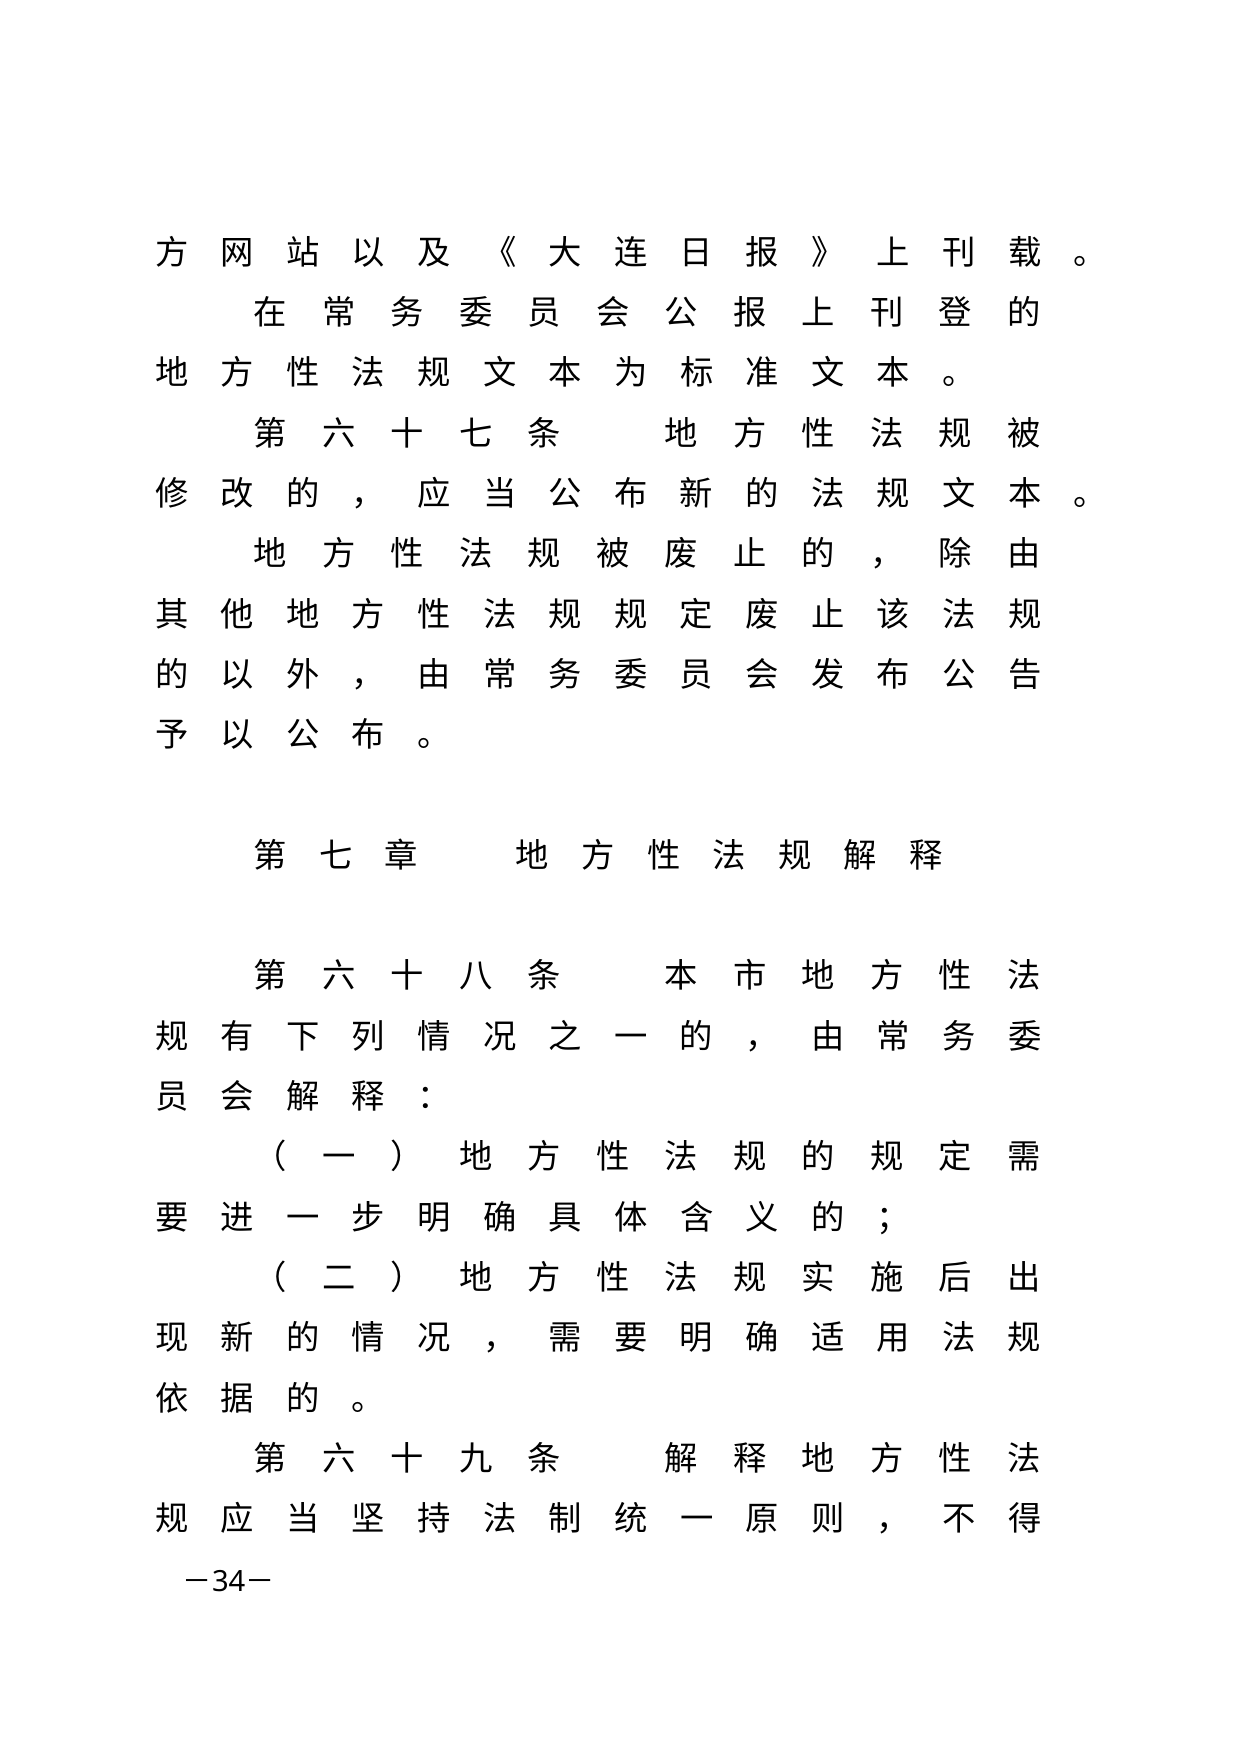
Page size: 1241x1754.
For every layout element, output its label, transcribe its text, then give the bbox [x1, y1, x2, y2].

text （二）地方性法规实施后出现新的情况，需要明确适用法规依据的。 [155, 1245, 1073, 1426]
text 第六十九条 解释地方性法规应当坚持法制统一原则，不得与上位法相抵触，不得违背所解释地方性法规条文的立法原意。 [155, 1426, 1073, 1546]
text 在常务委员会公报上刊登的地方性法规文本为标准文本。 [155, 280, 1073, 400]
text （一）地方性法规的规定需要进一步明确具体含义的； [155, 1124, 1073, 1245]
text 地方性法规被废止的，除由其他地方性法规规定废止该法规的以外，由常务委员会发布公告予以公布。 [155, 521, 1073, 762]
text 第六十七条 地方性法规被修改的，应当公布新的法规文本。 [155, 400, 1073, 521]
text 第六十八条 本市地方性法规有下列情况之一的，由常务委员会解释： [155, 943, 1073, 1124]
text 地方性法规公布后，法规文本以及法规草案的说明、审议结果报告等，应当在十个工作日内在常务委员会公报、大连人大官方网站以及《大连日报》上刊载。 [155, 219, 1073, 280]
text 第七章 地方性法规解释 [155, 823, 1073, 883]
